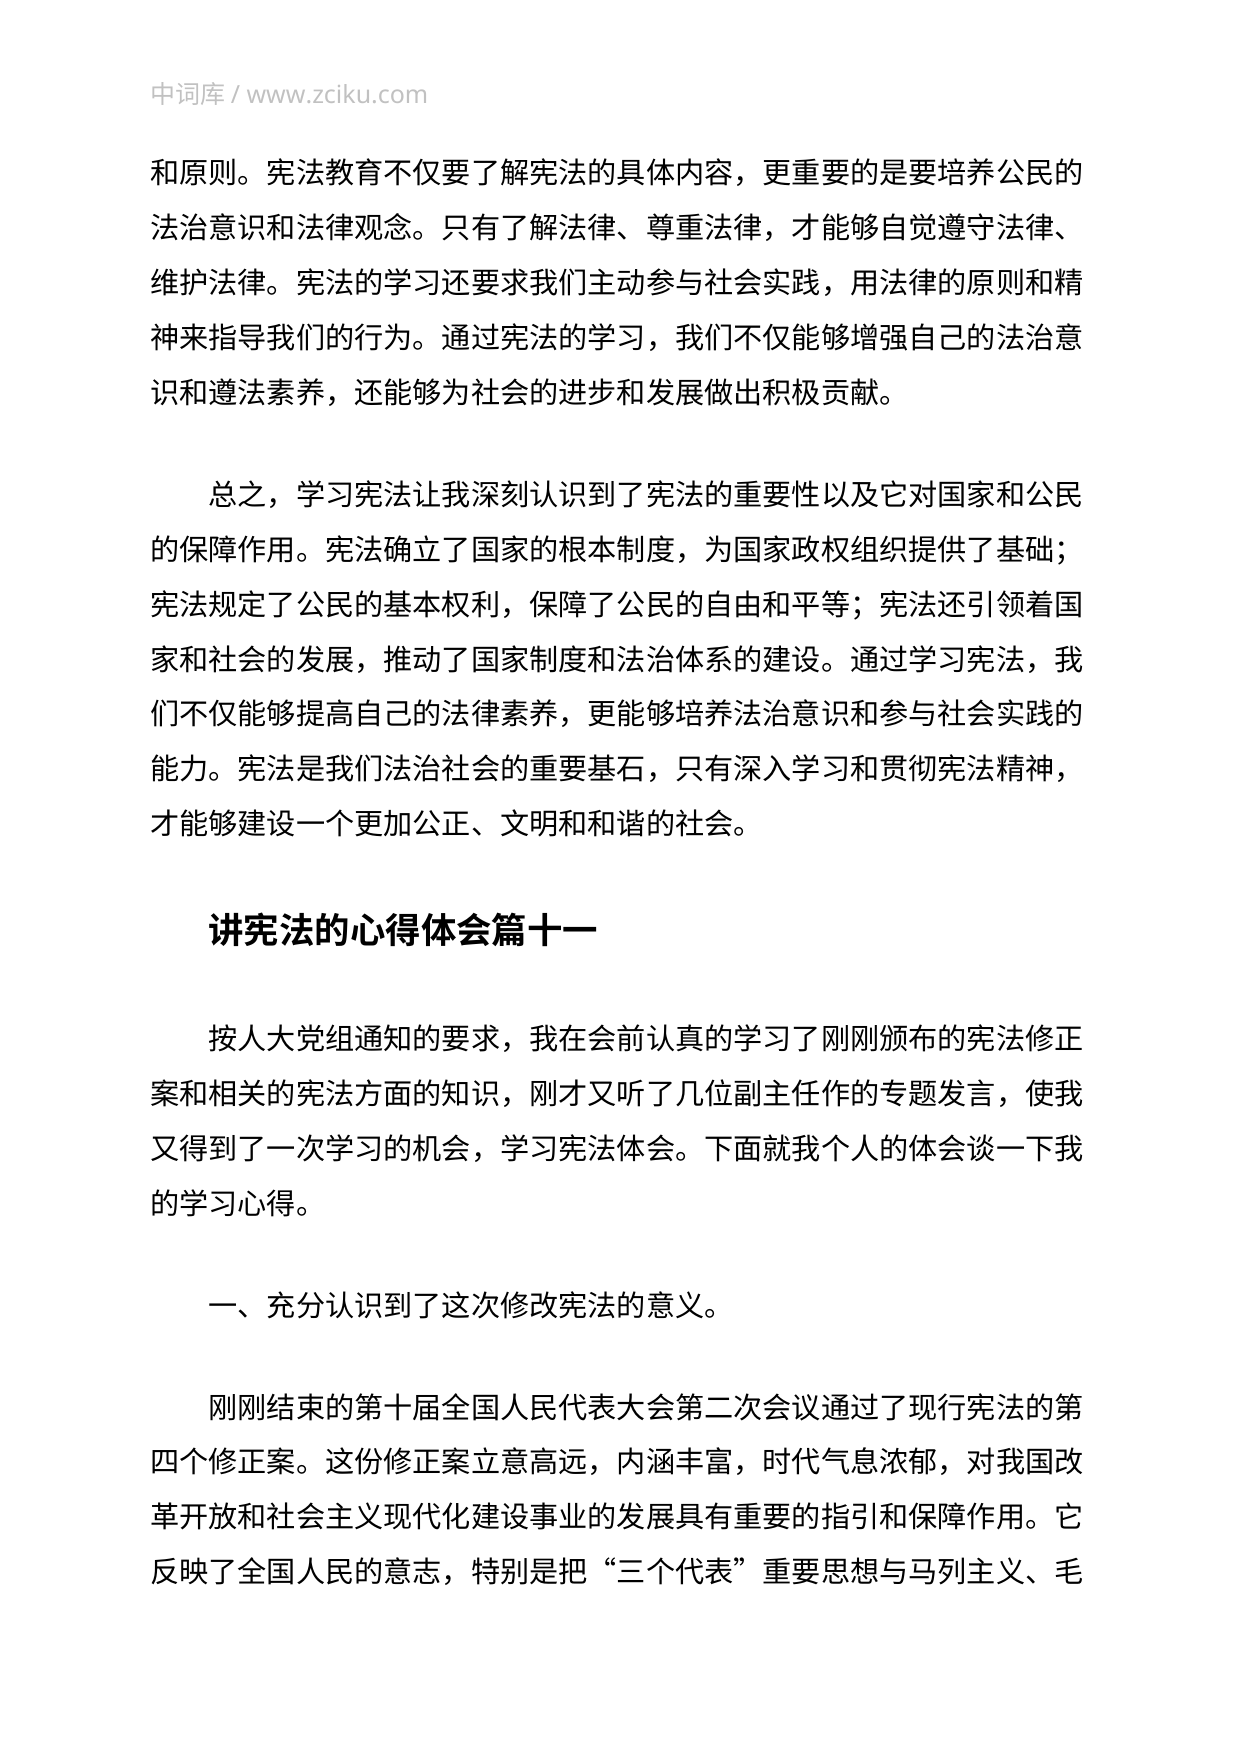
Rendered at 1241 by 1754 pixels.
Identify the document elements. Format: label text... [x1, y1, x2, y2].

text 一、充分认识到了这次修改宪法的意义。 [150, 1282, 1090, 1325]
text 总之，学习宪法让我深刻认识到了宪法的重要性以及它对国家和公民的保障作用。宪法确立了国家的根本制度，为国家政权组织提供了基础；宪法规定了公民的基本权利，保障了公民的自由和平等；宪法还引领着国家和社会的发展，推动了国家制度和法治体系的建设。通过学习宪法，我们不仅能够提高自己的法律素养，更能够培养法治意识和参与社会实践的能力。宪法是我们法治社会的重要基石，只有深入学习和贯彻宪法精神，才能够建设一个更加公正、文明和和谐的社会。 [150, 471, 1090, 843]
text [150, 1384, 1090, 1591]
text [150, 150, 1090, 412]
text 按人大党组通知的要求，我在会前认真的学习了刚刚颁布的宪法修正案和相关的宪法方面的知识，刚才又听了几位副主任作的专题发言，使我又得到了一次学习的机会，学习宪法体会。下面就我个人的体会谈一下我的学习心得。 [150, 1016, 1090, 1223]
text 讲宪法的心得体会篇十一 [150, 902, 1090, 954]
